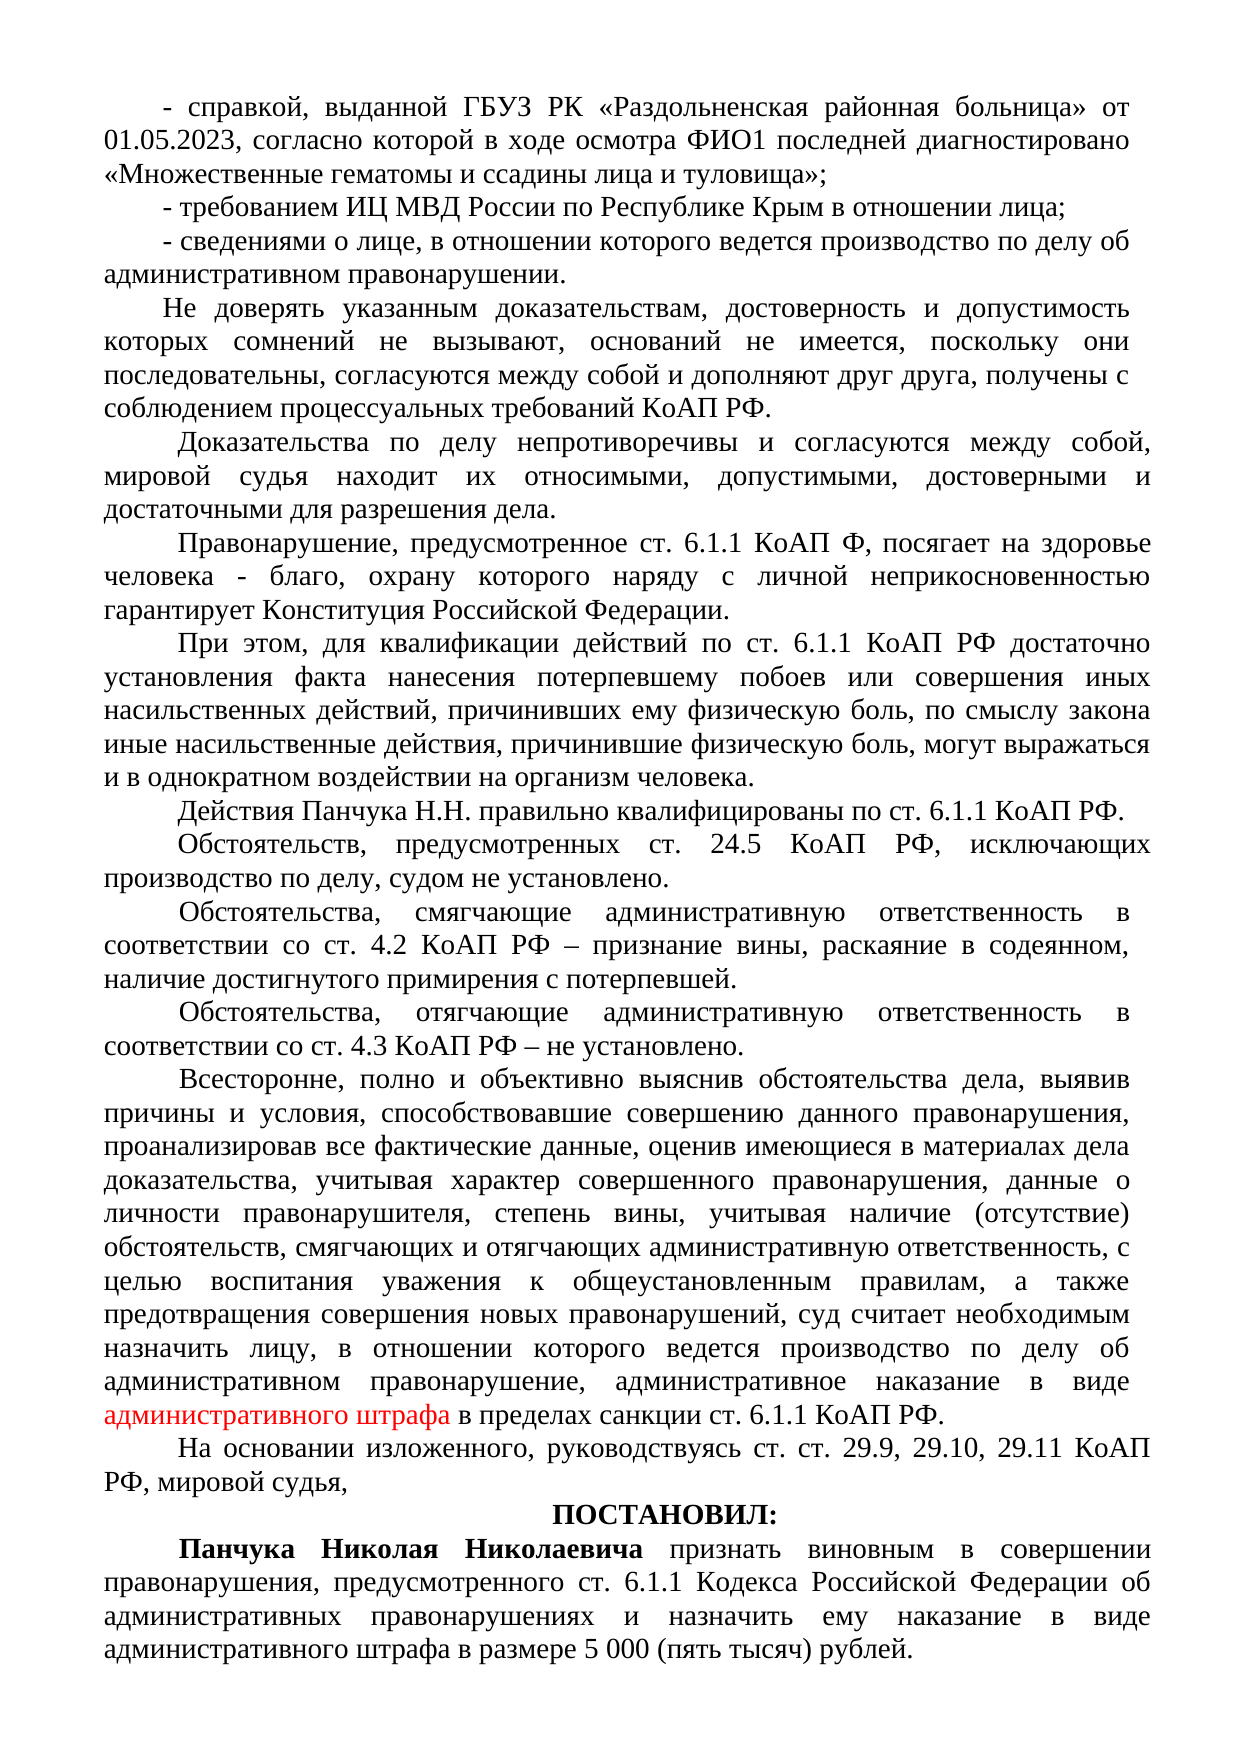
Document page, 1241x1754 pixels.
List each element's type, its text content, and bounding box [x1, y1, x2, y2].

text Панчука Николая Николаевича признать виновным в совершении правонарушения, предусмотренного ст. 6.1.1 Кодекса Российской Федерации об административных правонарушениях и назначить ему наказание в виде административного штрафа в размере 5 000 (пять тысяч) рублей. [103, 1531, 1152, 1665]
text - справкой, выданной ГБУЗ РК «Раздольненская районная больница» от 01.05.2023, согласно которой в ходе осмотра ФИО1 последней диагностировано «Множественные гематомы и ссадины лица и туловища»; [103, 89, 1131, 189]
text Действия Панчука Н.Н. правильно квалифицированы по ст. 6.1.1 КоАП РФ. [103, 793, 1152, 827]
text Правонарушение, предусмотренное ст. 6.1.1 КоАП Ф, посягает на здоровье человека - благо, охрану которого наряду с личной неприкосновенностью гарантирует Конституция Российской Федерации. [103, 525, 1152, 625]
text ПОСТАНОВИЛ: [103, 1497, 1152, 1531]
text На основании изложенного, руководствуясь ст. ст. 29.9, 29.10, 29.11 КоАП РФ, мировой судья, [103, 1430, 1152, 1497]
text - сведениями о лице, в отношении которого ведется производство по делу об административном правонарушении. [103, 223, 1131, 290]
text Обстоятельств, предусмотренных ст. 24.5 КоАП РФ, исключающих производство по делу, судом не установлено. [103, 827, 1152, 894]
text Всесторонне, полно и объективно выяснив обстоятельства дела, выявив причины и условия, способствовавшие совершению данного правонарушения, проанализировав все фактические данные, оценив имеющиеся в материалах дела доказательства, учитывая характер совершенного правонарушения, данные о личности правонарушителя, степень вины, учитывая наличие (отсутствие) обстоятельств, смягчающих и отягчающих административную ответственность, с целью воспитания уважения к общеустановленным правилам, а также предотвращения совершения новых правонарушений, суд считает необходимым назначить лицу, в отношении которого ведется производство по делу об административном правонарушение, административное наказание в виде административного штрафа в пределах санкции ст. 6.1.1 КоАП РФ. [103, 1061, 1131, 1430]
text - требованием ИЦ МВД России по Республике Крым в отношении лица; [103, 189, 1152, 223]
text При этом, для квалификации действий по ст. 6.1.1 КоАП РФ достаточно установления факта нанесения потерпевшему побоев или совершения иных насильственных действий, причинивших ему физическую боль, по смыслу закона иные насильственные действия, причинившие физическую боль, могут выражаться и в однократном воздействии на организм человека. [103, 625, 1152, 793]
text Доказательства по делу непротиворечивы и согласуются между собой, мировой судья находит их относимыми, допустимыми, достоверными и достаточными для разрешения дела. [103, 424, 1152, 525]
text Обстоятельства, отягчающие административную ответственность в соответствии со ст. 4.3 КоАП РФ – не установлено. [103, 994, 1131, 1061]
text Не доверять указанным доказательствам, достоверность и допустимость которых сомнений не вызывают, оснований не имеется, поскольку они последовательны, согласуются между собой и дополняют друг друга, получены с соблюдением процессуальных требований КоАП РФ. [103, 290, 1131, 424]
text Обстоятельства, смягчающие административную ответственность в соответствии со ст. 4.2 КоАП РФ – признание вины, раскаяние в содеянном, наличие достигнутого примирения с потерпевшей. [103, 894, 1131, 994]
